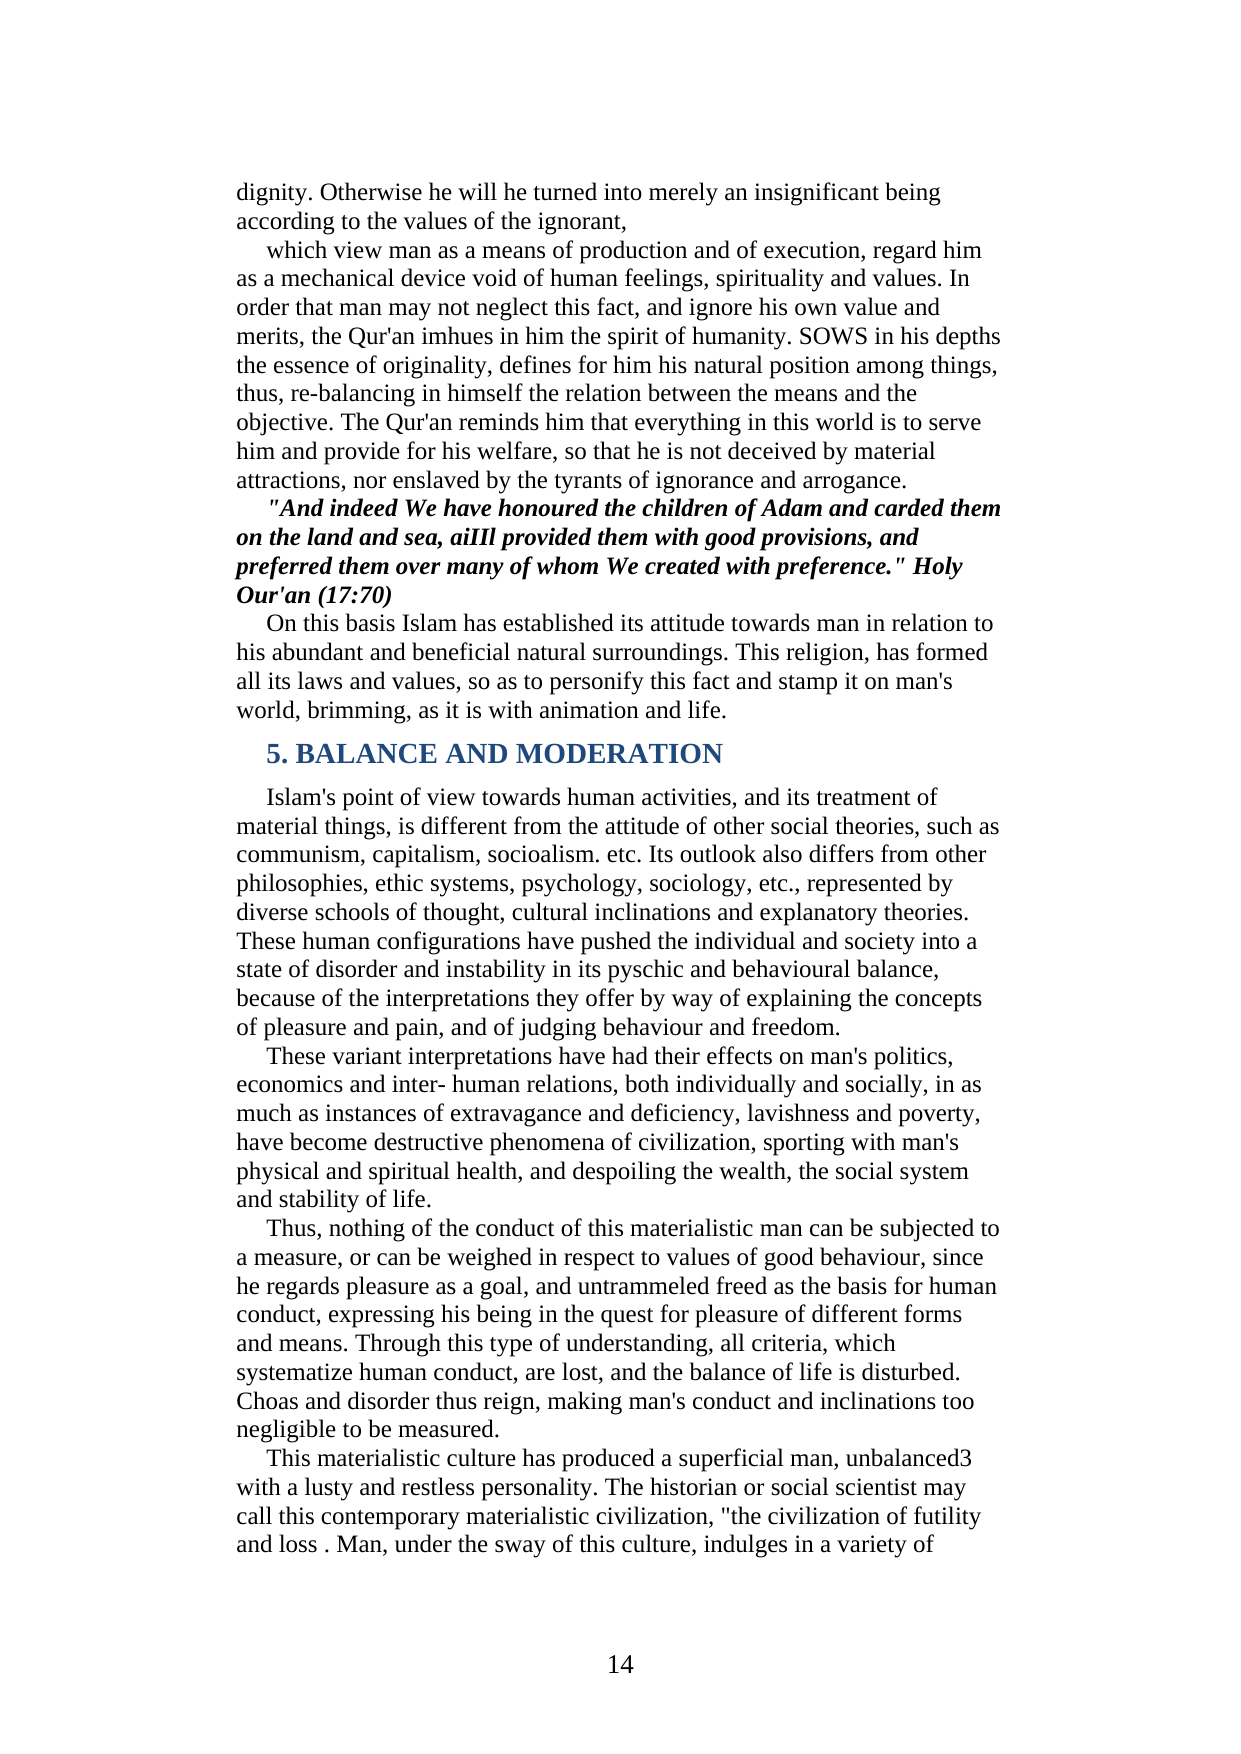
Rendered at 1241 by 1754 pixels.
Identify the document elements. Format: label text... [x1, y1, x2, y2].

text Thus, nothing of the conduct of this materialistic man can be subjected to a measure, or can be weighed in respect to values of good behaviour, since he regards pleasure as a goal, and untrammeled freed as the basis for human conduct, expressing his being in the quest for pleasure of different forms and means. Through this type of understanding, all criteria, which systematize human conduct, are lost, and the balance of life is disturbed. Choas and disorder thus reign, making man's conduct and inclinations too negligible to be measured. [236, 1213, 1004, 1443]
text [236, 1443, 1004, 1558]
text Islam's point of view towards human activities, and its treatment of material things, is different from the attitude of other social theories, such as communism, capitalism, socioalism. etc. Its outlook also differs from other philosophies, ethic systems, psychology, sociology, etc., represented by diverse schools of thought, cultural inclinations and explanatory theories. These human configurations have pushed the individual and society into a state of disorder and instability in its pyschic and behavioural balance, because of the interpretations they offer by way of explaining the concepts of pleasure and pain, and of judging behaviour and freedom. [236, 782, 1004, 1041]
text "And indeed We have honoured the children of Adam and carded them on the land and sea, aiIIl provided them with good provisions, and preferred them over many of whom We created with preference." Holy Our'an (17:70) [236, 493, 1004, 608]
text On this basis Islam has established its attitude towards man in relation to his abundant and beneficial natural surroundings. This religion, has formed all its laws and values, so as to personify this fact and stamp it on man's world, brimming, as it is with animation and life. [236, 608, 1004, 723]
subtitle 5. BALANCE AND MODERATION [236, 736, 1004, 769]
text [236, 177, 1004, 235]
text These variant interpretations have had their effects on man's politics, economics and inter- human relations, both individually and socially, in as much as instances of extravagance and deficiency, lavishness and poverty, have become destructive phenomena of civilization, sporting with man's physical and spiritual health, and despoiling the wealth, the social system and stability of life. [236, 1041, 1004, 1213]
text which view man as a means of production and of execution, regard him as a mechanical device void of human feelings, spirituality and values. In order that man may not neglect this fact, and ignore his own value and merits, the Qur'an imhues in him the spirit of humanity. SOWS in his depths the essence of originality, defines for him his natural position among things, thus, re-balancing in himself the relation between the means and the objective. The Qur'an reminds him that everything in this world is to serve him and provide for his welfare, so that he is not deceived by material attractions, nor enslaved by the tyrants of ignorance and arrogance. [236, 235, 1004, 493]
